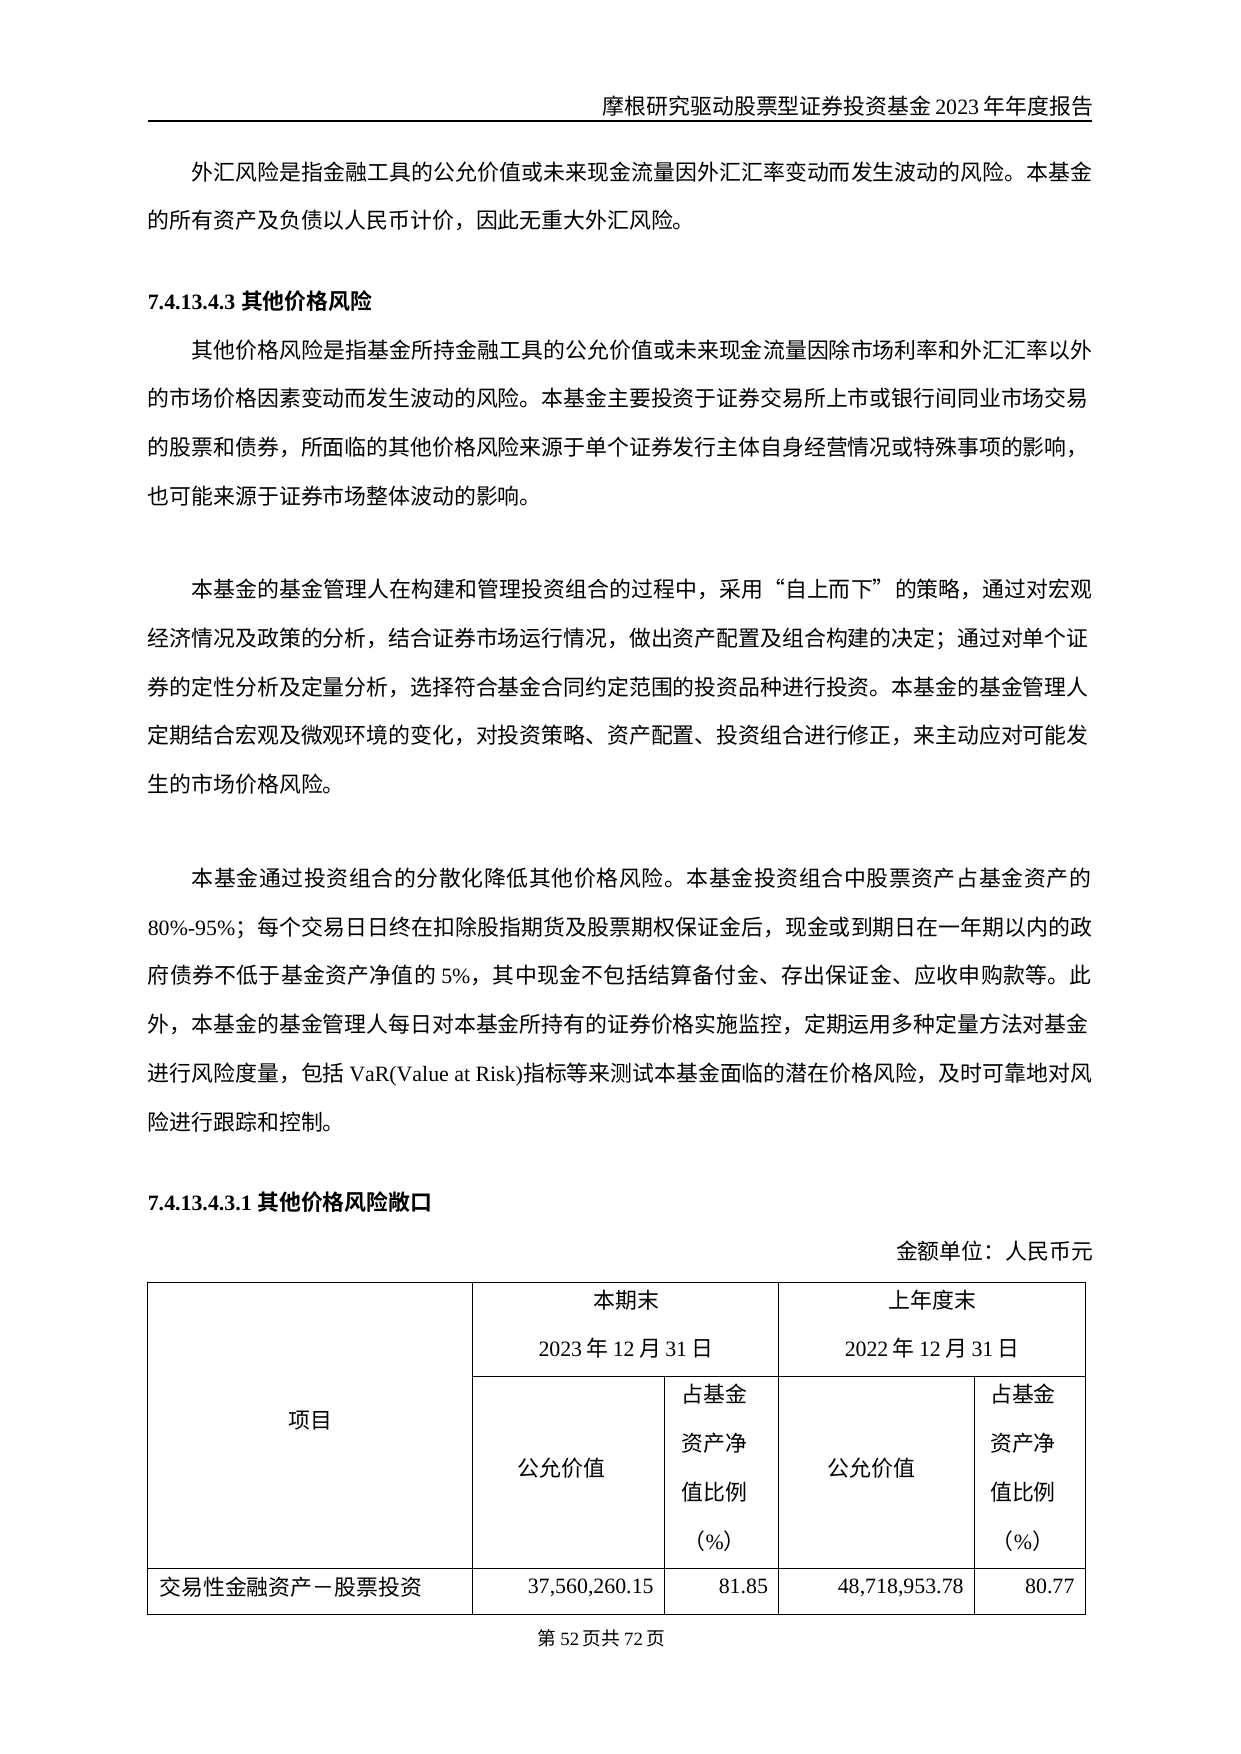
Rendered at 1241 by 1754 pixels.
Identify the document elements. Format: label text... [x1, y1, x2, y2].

table_cell 占基金资产净值比例（%） [665, 1377, 778, 1568]
table_cell 交易性金融资产－股票投资 [148, 1569, 472, 1614]
table_cell 48,718,953.78 [779, 1569, 974, 1614]
table_cell 80.77 [975, 1569, 1085, 1614]
table_header 项目 [148, 1283, 472, 1568]
table_cell 占基金资产净值比例（%） [975, 1377, 1085, 1568]
text 其他价格风险是指基金所持金融工具的公允价值或未来现金流量因除市场利率和外汇汇率以外的市场价格因素变动而发生波动的风险。本基金主要投资于证券交易所上市或银行间同业市场交易的股票和债券，所面临的其他价格风险来源于单个证券发行主体自身经营情况或特殊事项的影响，也可能来源于证券市场整体波动的影响。 [148, 332, 1092, 511]
table_cell 公允价值 [779, 1377, 974, 1568]
table_cell 公允价值 [473, 1377, 664, 1568]
table_cell 81.85 [665, 1569, 778, 1614]
text 7.4.13.4.3.1 其他价格风险敞口 [148, 1185, 1092, 1217]
table_header 本期末 2023年12月31日 [473, 1283, 778, 1376]
text 7.4.13.4.3 其他价格风险 [148, 284, 1092, 316]
text 外汇风险是指金融工具的公允价值或未来现金流量因外汇汇率变动而发生波动的风险。本基金的所有资产及负债以人民币计价，因此无重大外汇风险。 [148, 154, 1092, 236]
text 本基金的基金管理人在构建和管理投资组合的过程中，采用“自上而下”的策略，通过对宏观经济情况及政策的分析，结合证券市场运行情况，做出资产配置及组合构建的决定；通过对单个证券的定性分析及定量分析，选择符合基金合同约定范围的投资品种进行投资。本基金的基金管理人定期结合宏观及微观环境的变化，对投资策略、资产配置、投资组合进行修正，来主动应对可能发生的市场价格风险。 [148, 572, 1092, 799]
table_header 上年度末 2022年12月31日 [779, 1283, 1085, 1376]
text 本基金通过投资组合的分散化降低其他价格风险。本基金投资组合中股票资产占基金资产的80%-95%；每个交易日日终在扣除股指期货及股票期权保证金后，现金或到期日在一年期以内的政府债券不低于基金资产净值的5%，其中现金不包括结算备付金、存出保证金、应收申购款等。此外，本基金的基金管理人每日对本基金所持有的证券价格实施监控，定期运用多种定量方法对基金进行风险度量，包括VaR(Value at Risk)指标等来测试本基金面临的潜在价格风险，及时可靠地对风险进行跟踪和控制。 [148, 860, 1092, 1137]
text 金额单位：人民币元 [148, 1233, 1092, 1266]
table_cell 37,560,260.15 [473, 1569, 664, 1614]
